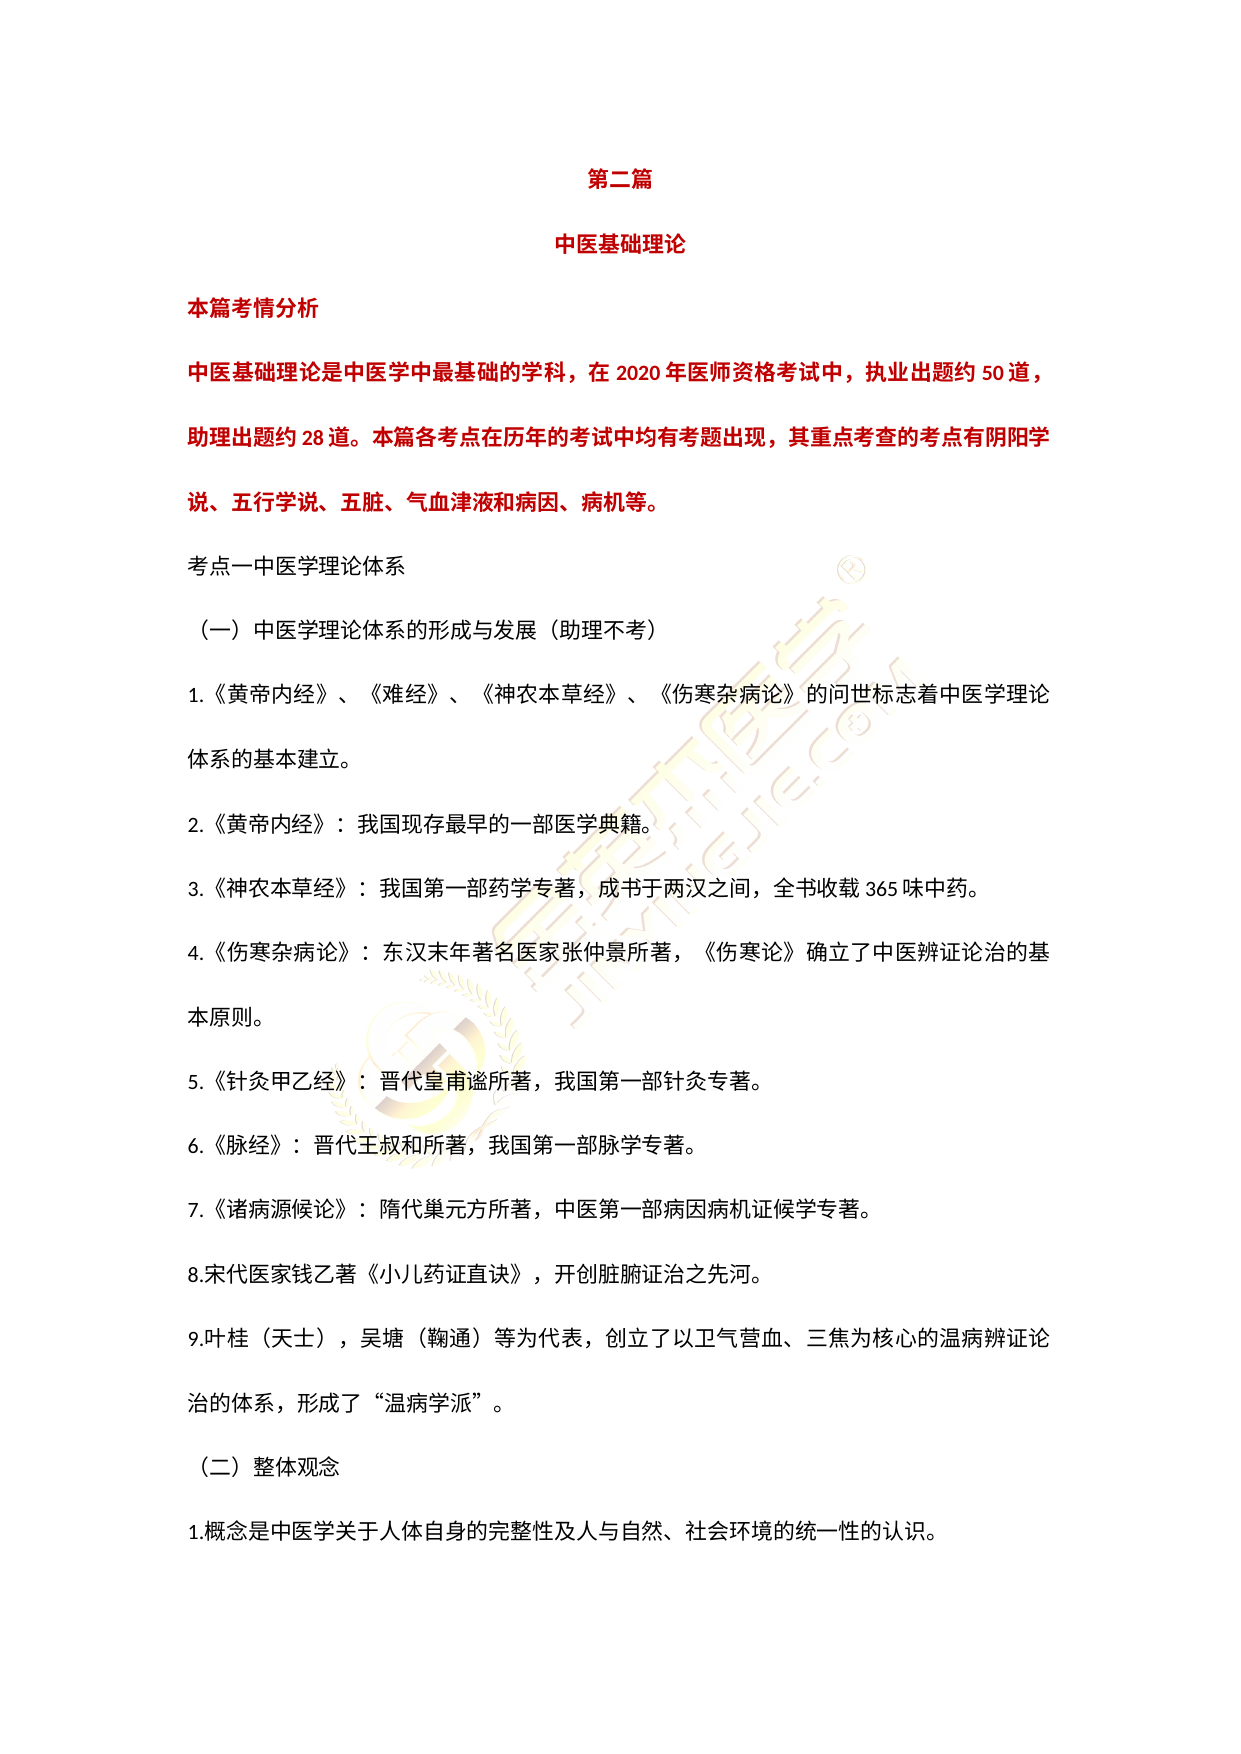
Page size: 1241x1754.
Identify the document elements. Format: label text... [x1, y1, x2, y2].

text 3.《神农本草经》：我国第一部药学专著，成书于两汉之间，全书收载365味中药。 [187, 870, 1053, 903]
text 4.《伤寒杂病论》：东汉末年著名医家张仲景所著，《伤寒论》确立了中医辨证论治的基本原则。 [187, 934, 1053, 1032]
text 7.《诸病源候论》：隋代巢元方所著，中医第一部病因病机证候学专著。 [187, 1192, 1053, 1224]
text 中医基础理论 [187, 226, 1053, 259]
text 2.《黄帝内经》：我国现存最早的一部医学典籍。 [187, 806, 1053, 839]
text 考点一中医学理论体系 [187, 549, 1053, 581]
text 6.《脉经》：晋代王叔和所著，我国第一部脉学专著。 [187, 1128, 1053, 1160]
text 5.《针灸甲乙经》：晋代皇甫谧所著，我国第一部针灸专著。 [187, 1064, 1053, 1096]
text 中医基础理论是中医学中最基础的学科，在2020年医师资格考试中，执业出题约50道，助理出题约28道。本篇各考点在历年的考试中均有考题出现，其重点考查的考点有阴阳学说、五行学说、五脏、气血津液和病因、病机等。 [187, 354, 1053, 517]
text 9.叶桂（天士），吴塘（鞠通）等为代表，创立了以卫气营血、三焦为核心的温病辨证论治的体系，形成了“温病学派”。 [187, 1320, 1053, 1418]
text （一）中医学理论体系的形成与发展（助理不考） [187, 613, 1053, 645]
text 1.《黄帝内经》、《难经》、《神农本草经》、《伤寒杂病论》的问世标志着中医学理论体系的基本建立。 [187, 677, 1053, 774]
text 1.概念是中医学关于人体自身的完整性及人与自然、社会环境的统一性的认识。 [187, 1514, 1053, 1546]
text 第二篇 [187, 162, 1053, 194]
text （二）整体观念 [187, 1449, 1053, 1482]
text 本篇考情分析 [187, 290, 1053, 323]
text 8.宋代医家钱乙著《小儿药证直诀》，开创脏腑证治之先河。 [187, 1256, 1053, 1289]
